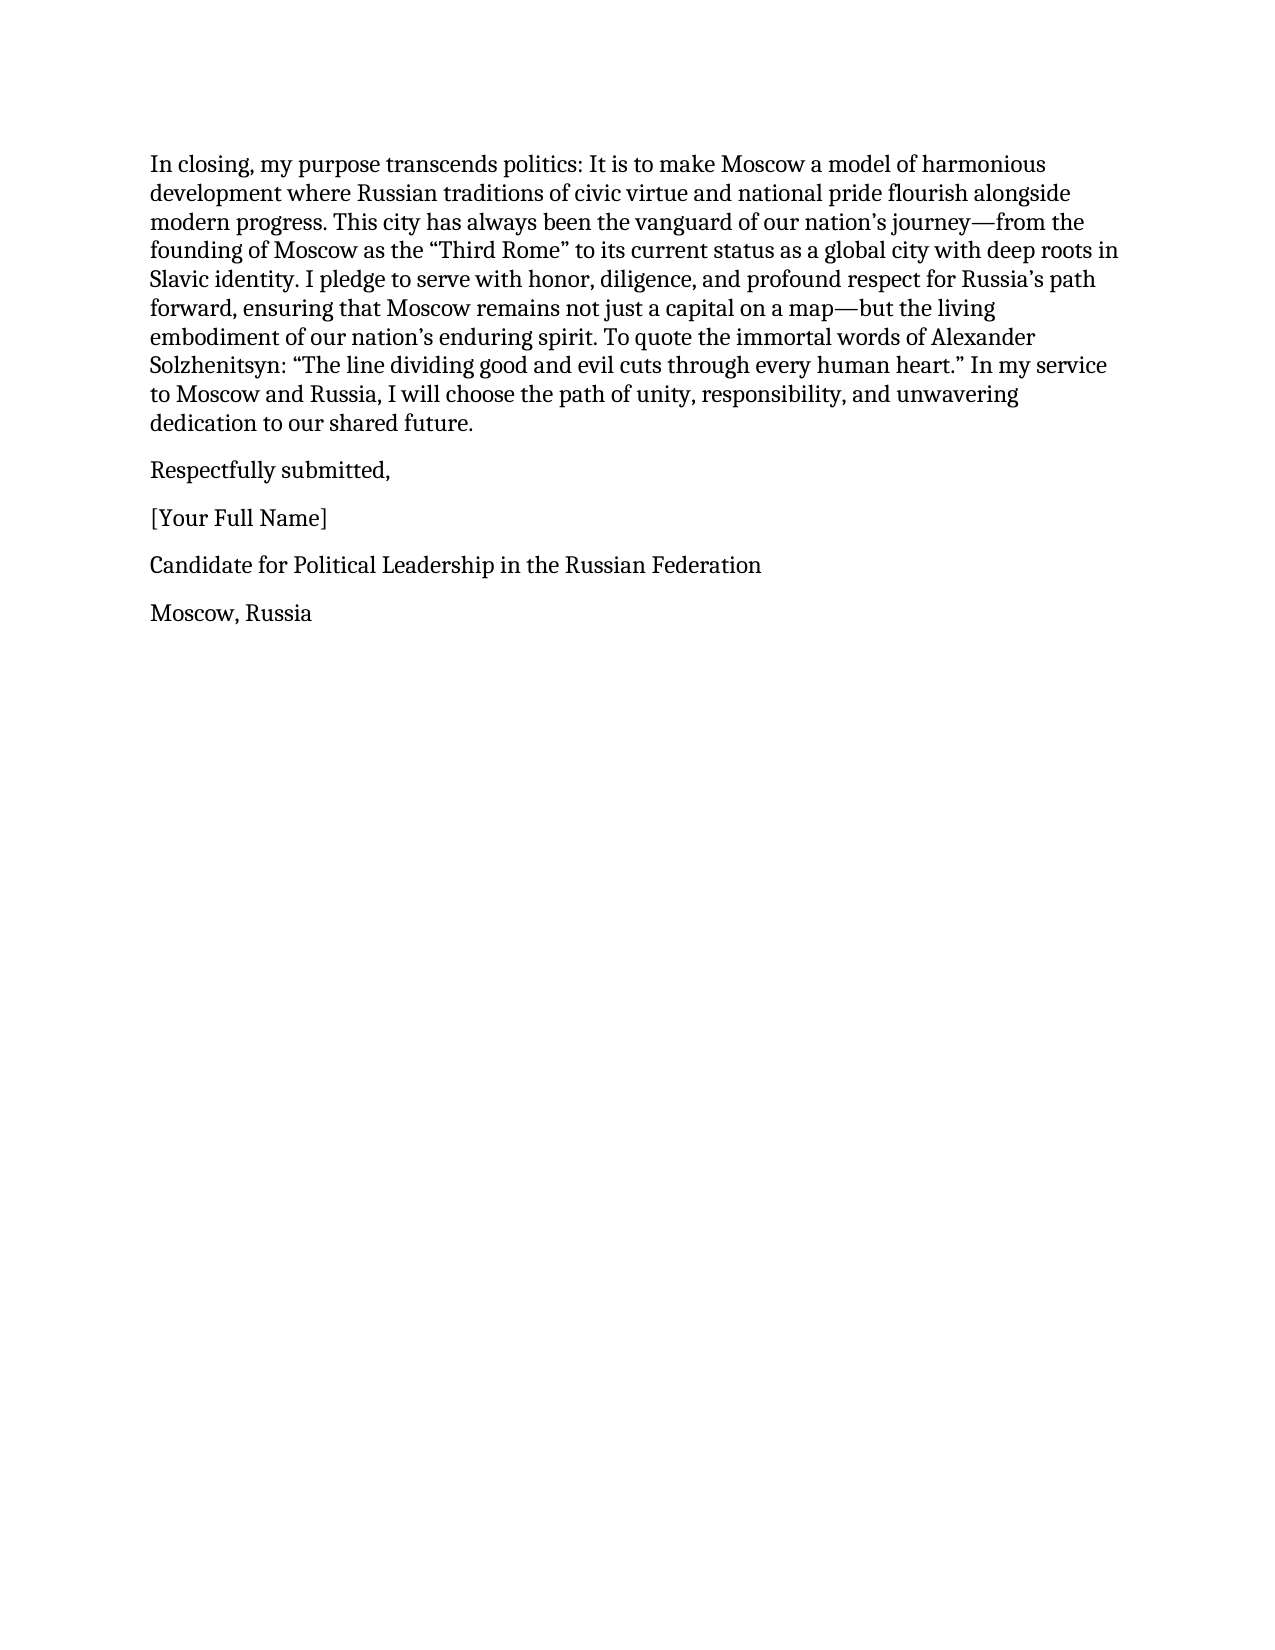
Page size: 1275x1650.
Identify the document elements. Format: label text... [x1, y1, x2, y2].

text [Your Full Name] [150, 504, 1125, 532]
text Candidate for Political Leadership in the Russian Federation [150, 551, 1125, 580]
text Moscow, Russia [150, 599, 1125, 627]
text In closing, my purpose transcends politics: It is to make Moscow a model of harmonious development where Russian traditions of civic virtue and national pride flourish alongside modern progress. This city has always been the vanguard of our nation’s journey—from the founding of Moscow as the “Third Rome” to its current status as a global city with deep roots in Slavic identity. I pledge to serve with honor, diligence, and profound respect for Russia’s path forward, ensuring that Moscow remains not just a capital on a map—but the living embodiment of our nation’s enduring spirit. To quote the immortal words of Alexander Solzhenitsyn: “The line dividing good and evil cuts through every human heart.” In my service to Moscow and Russia, I will choose the path of unity, responsibility, and unwavering dedication to our shared future. [150, 150, 1125, 437]
text Respectfully submitted, [150, 456, 1125, 485]
